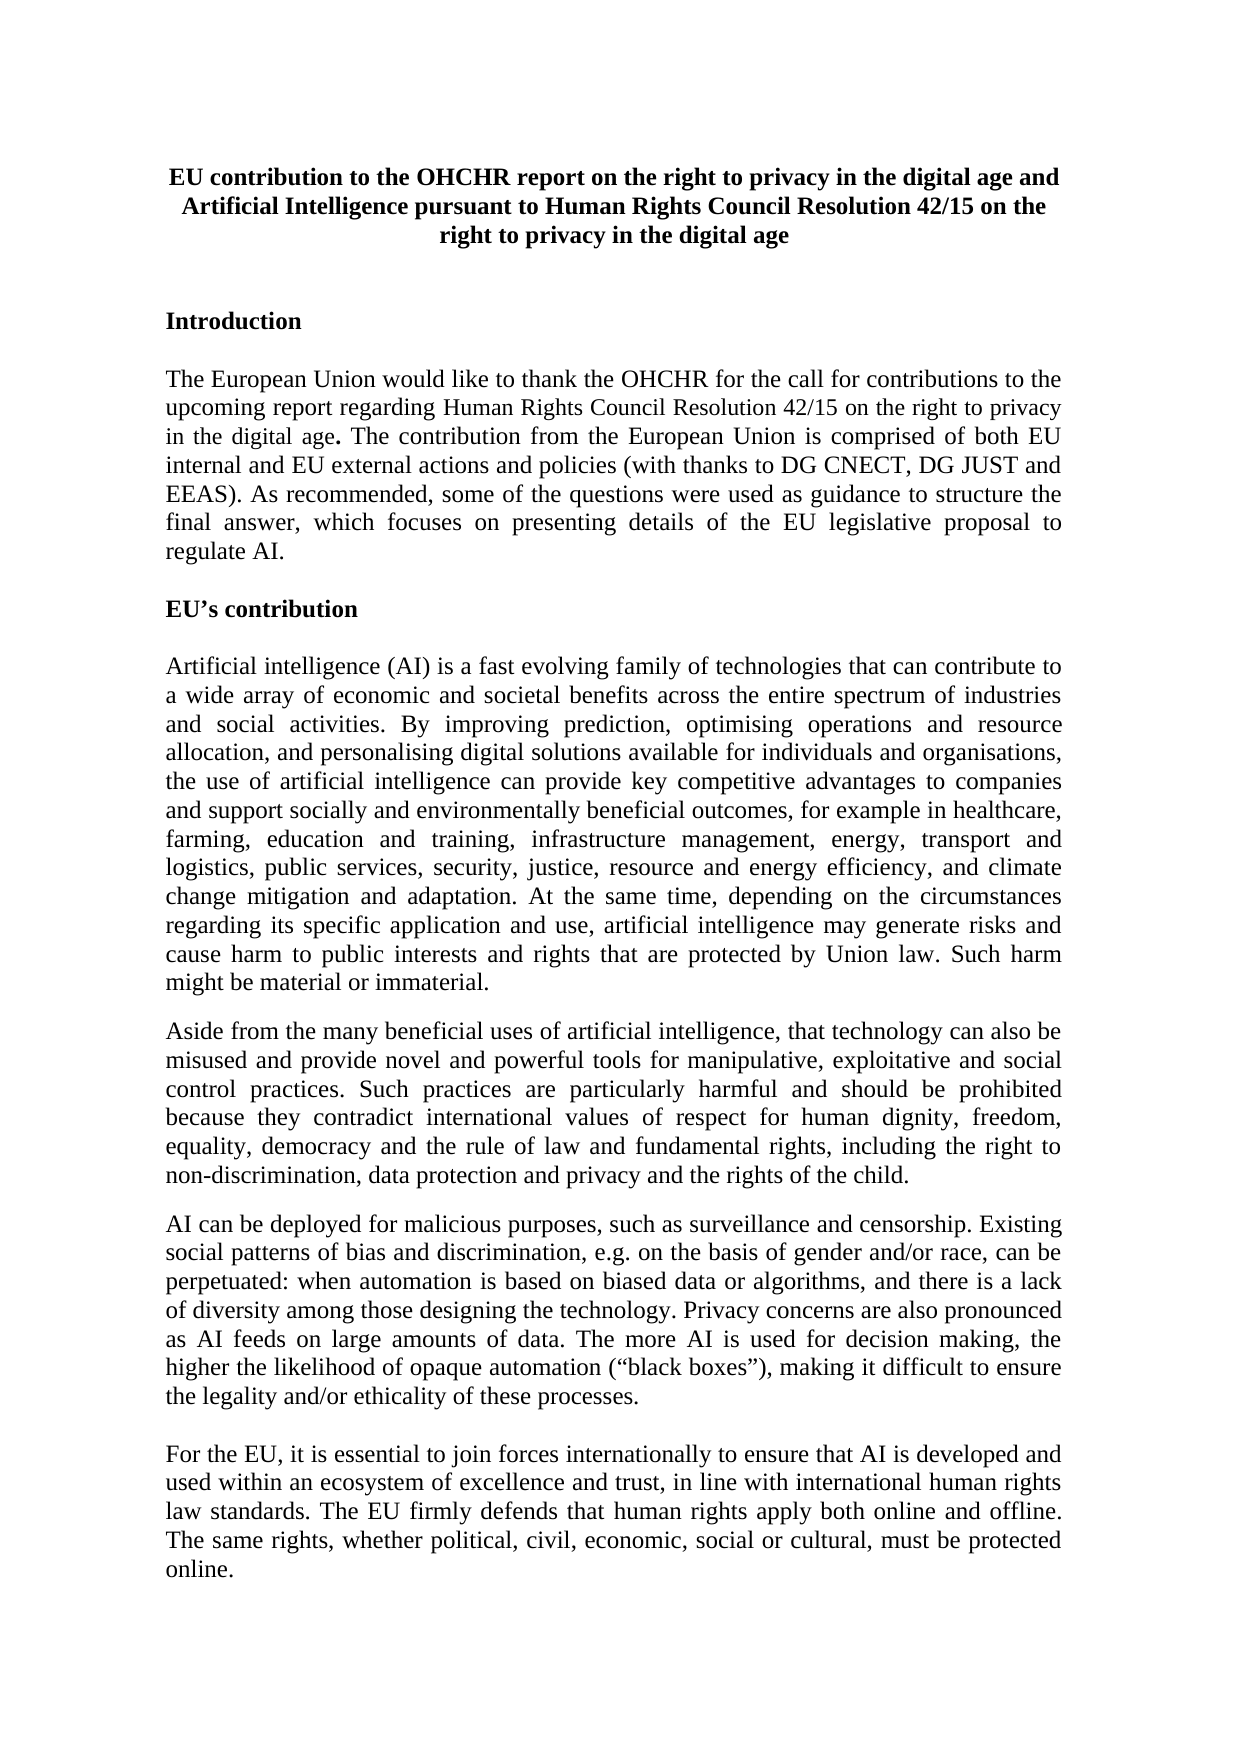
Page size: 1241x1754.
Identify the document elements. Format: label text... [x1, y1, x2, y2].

text AI can be deployed for malicious purposes, such as surveillance and censorship. Existing social patterns of bias and discrimination, e.g. on the basis of gender and/or race, can be perpetuated: when automation is based on biased data or algorithms, and there is a lack of diversity among those designing the technology. Privacy concerns are also pronounced as AI feeds on large amounts of data. The more AI is used for decision making, the higher the likelihood of opaque automation (“black boxes”), making it difficult to ensure the legality and/or ethicality of these processes. [165, 1209, 1063, 1410]
text EU contribution to the OHCHR report on the right to privacy in the digital age and Artificial Intelligence pursuant to Human Rights Council Resolution 42/15 on the right to privacy in the digital age [165, 162, 1063, 249]
text EU’s contribution [165, 594, 1063, 622]
text Aside from the many beneficial uses of artificial intelligence, that technology can also be misused and provide novel and powerful tools for manipulative, exploitative and social control practices. Such practices are particularly harmful and should be prohibited because they contradict international values of respect for human dignity, freedom, equality, democracy and the rule of law and fundamental rights, including the right to non-discrimination, data protection and privacy and the rights of the child. [165, 1016, 1063, 1189]
text The European Union would like to thank the OHCHR for the call for contributions to the upcoming report regarding Human Rights Council Resolution 42/15 on the right to privacy in the digital age. The contribution from the European Union is comprised of both EU internal and EU external actions and policies (with thanks to DG CNECT, DG JUST and EEAS). As recommended, some of the questions were used as guidance to structure the final answer, which focuses on presenting details of the EU legislative proposal to regulate AI. [165, 364, 1063, 565]
text Introduction [165, 306, 1063, 335]
text For the EU, it is essential to join forces internationally to ensure that AI is developed and used within an ecosystem of excellence and trust, in line with international human rights law standards. The EU firmly defends that human rights apply both online and offline. The same rights, whether political, civil, economic, social or cultural, must be protected online. [165, 1439, 1063, 1582]
text Artificial intelligence (AI) is a fast evolving family of technologies that can contribute to a wide array of economic and societal benefits across the entire spectrum of industries and social activities. By improving prediction, optimising operations and resource allocation, and personalising digital solutions available for individuals and organisations, the use of artificial intelligence can provide key competitive advantages to companies and support socially and environmentally beneficial outcomes, for example in healthcare, farming, education and training, infrastructure management, energy, transport and logistics, public services, security, justice, resource and energy efficiency, and climate change mitigation and adaptation. At the same time, depending on the circumstances regarding its specific application and use, artificial intelligence may generate risks and cause harm to public interests and rights that are protected by Union law. Such harm might be material or immaterial. [165, 651, 1063, 996]
